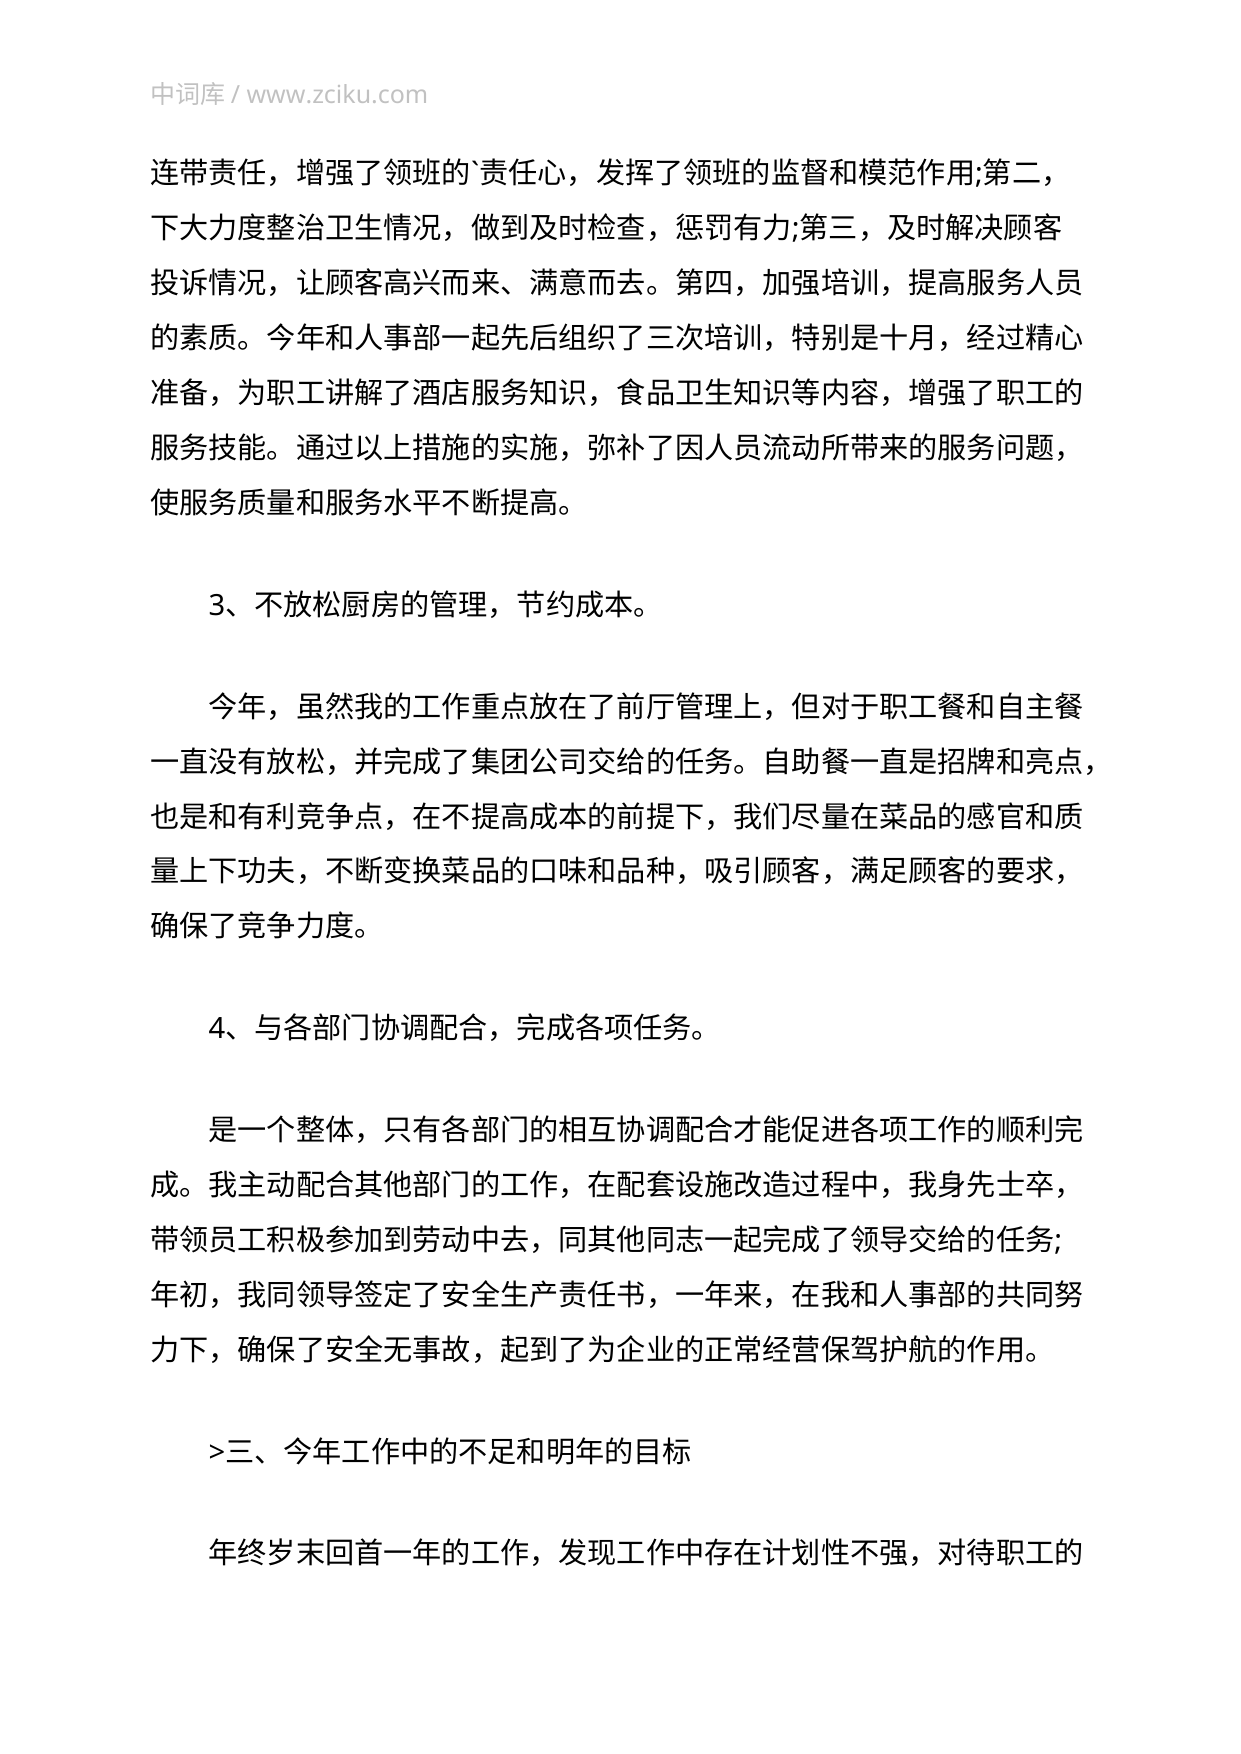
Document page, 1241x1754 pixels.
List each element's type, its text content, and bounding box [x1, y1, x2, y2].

text >三、今年工作中的不足和明年的目标 [150, 1428, 1090, 1471]
text 3、不放松厨房的管理，节约成本。 [150, 581, 1090, 624]
text 4、与各部门协调配合，完成各项任务。 [150, 1005, 1090, 1047]
text 是一个整体，只有各部门的相互协调配合才能促进各项工作的顺利完成。我主动配合其他部门的工作，在配套设施改造过程中，我身先士卒，带领员工积极参加到劳动中去，同其他同志一起完成了领导交给的任务;年初，我同领导签定了安全生产责任书，一年来，在我和人事部的共同努力下，确保了安全无事故，起到了为企业的正常经营保驾护航的作用。 [150, 1107, 1090, 1369]
text 今年，虽然我的工作重点放在了前厅管理上，但对于职工餐和自主餐一直没有放松，并完成了集团公司交给的任务。自助餐一直是招牌和亮点，也是和有利竞争点，在不提高成本的前提下，我们尽量在菜品的感官和质量上下功夫，不断变换菜品的口味和品种，吸引顾客，满足顾客的要求，确保了竞争力度。 [150, 683, 1090, 945]
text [150, 1530, 1090, 1572]
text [150, 150, 1090, 522]
